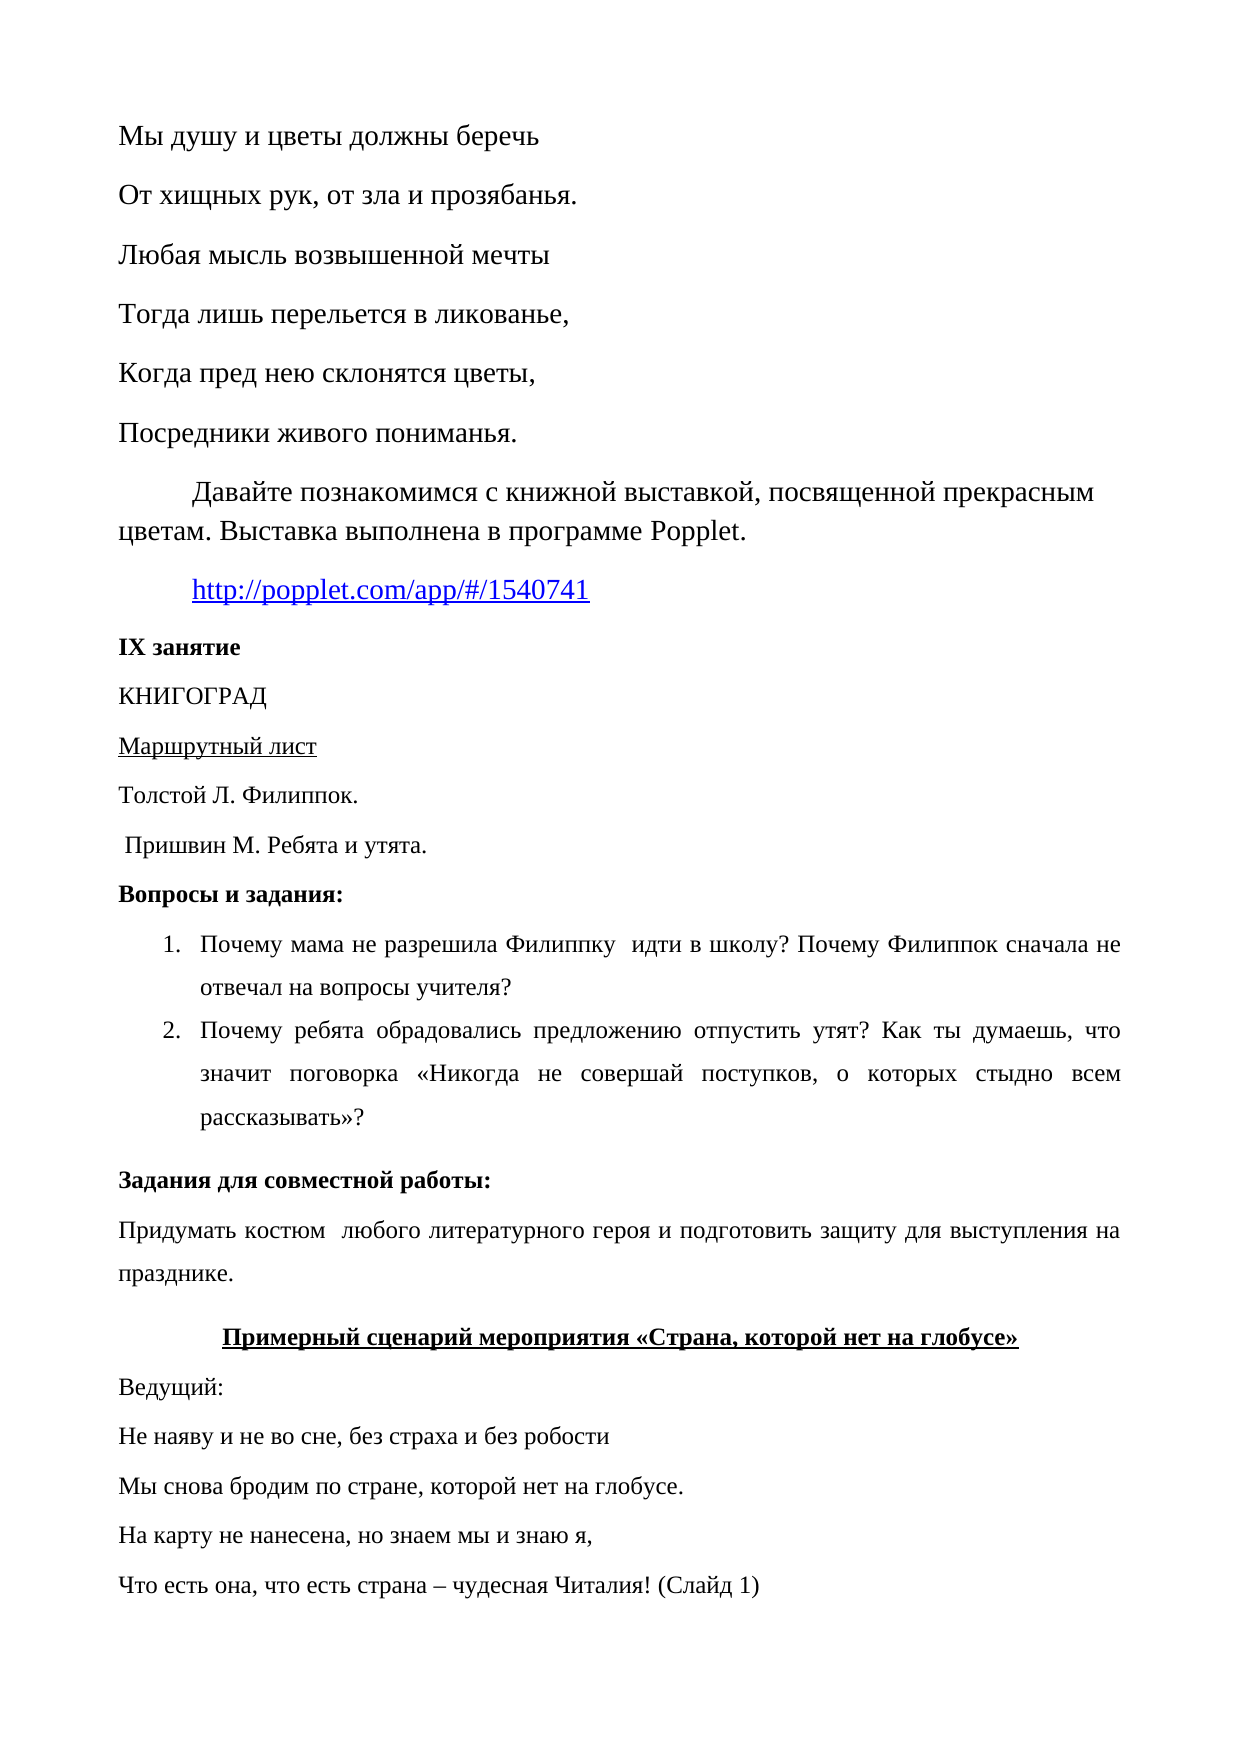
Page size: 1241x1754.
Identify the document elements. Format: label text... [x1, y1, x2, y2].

text Любая мысль возвышенной мечты [118, 237, 1122, 270]
text Мы снова бродим по стране, которой нет на глобусе. [118, 1471, 1122, 1500]
text Вопросы и задания: [118, 879, 1122, 908]
text Давайте познакомимся с книжной выставкой, посвященной прекрасным цветам. Выставка выполнена в программе Popplet. [118, 474, 1122, 546]
text Придумать костюм любого литературного героя и подготовить защиту для выступления на празднике. [118, 1215, 1122, 1287]
list Почему ребята обрадовались предложению отпустить утят? Как ты думаешь, что значит поговорка «Никогда не совершай поступков, о которых стыдно всем рассказывать»? [162, 1015, 1122, 1130]
text Пришвин М. Ребята и утята. [118, 830, 1122, 859]
text http://popplet.com/app/#/1540741 [118, 572, 1122, 606]
text На карту не нанесена, но знаем мы и знаю я, [118, 1521, 1122, 1549]
text Толстой Л. Филиппок. [118, 780, 1122, 809]
text Когда пред нею склонятся цветы, [118, 356, 1122, 389]
text IX занятие [118, 632, 1122, 660]
text Маршрутный лист [118, 731, 1122, 759]
text Тогда лишь перельется в ликованье, [118, 296, 1122, 330]
text Примерный сценарий мероприятия «Страна, которой нет на глобусе» [118, 1322, 1122, 1351]
text Мы душу и цветы должны беречь [118, 118, 1122, 152]
text КНИГОГРАД [118, 681, 1122, 710]
text От хищных рук, от зла и прозябанья. [118, 177, 1122, 211]
list Почему мама не разрешила Филиппку идти в школу? Почему Филиппок сначала не отвечал на вопросы учителя? [162, 929, 1122, 1001]
text Задания для совместной работы: [118, 1166, 1122, 1194]
text Не наяву и не во сне, без страха и без робости [118, 1421, 1122, 1450]
text Посредники живого пониманья. [118, 415, 1122, 448]
text Что есть она, что есть страна – чудесная Читалия! (Слайд 1) [118, 1570, 1122, 1599]
text Ведущий: [118, 1372, 1122, 1401]
